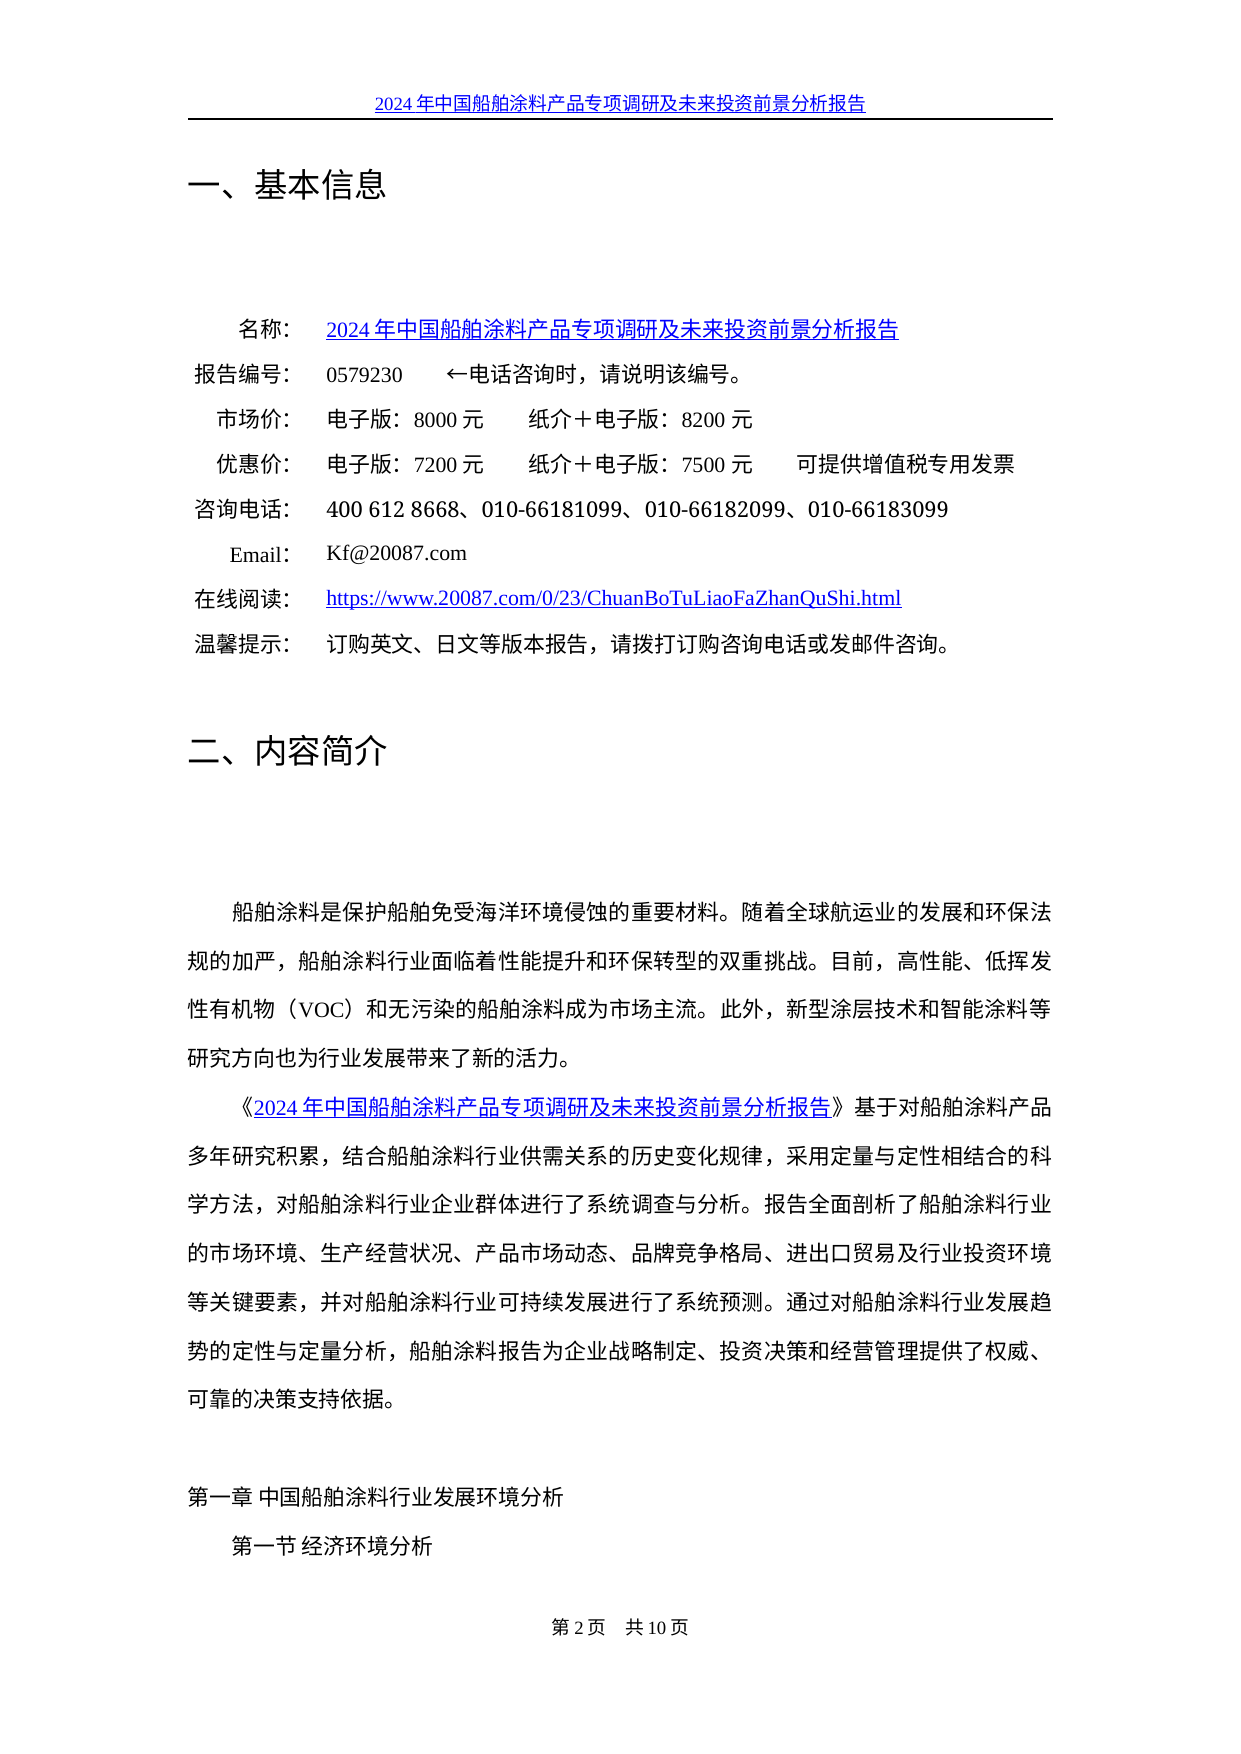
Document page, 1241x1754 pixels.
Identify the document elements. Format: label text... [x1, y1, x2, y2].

table_cell 电子版：8000 元 纸介＋电子版：8200 元 [315, 402, 1073, 447]
table_cell 400 612 8668、010-66181099、010-66182099、010-66183099 [315, 492, 1073, 537]
title 二、内容简介 [187, 717, 1053, 782]
table_header 名称： [167, 312, 315, 357]
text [187, 894, 1053, 1561]
table_cell 咨询电话： [167, 492, 315, 537]
table_cell 优惠价： [167, 447, 315, 492]
table_cell Email： [167, 537, 315, 582]
table_cell Kf@20087.com [315, 537, 1073, 582]
table_cell 报告编号： [167, 357, 315, 402]
table_cell 市场价： [167, 402, 315, 447]
table_cell 订购英文、日文等版本报告，请拨打订购咨询电话或发邮件咨询。 [315, 627, 1073, 672]
table_header 2024年中国船舶涂料产品专项调研及未来投资前景分析报告 [315, 312, 1073, 357]
table_cell [315, 582, 1073, 627]
table_cell 在线阅读： [167, 582, 315, 627]
table_cell 0579230 ←电话咨询时，请说明该编号。 [315, 357, 1073, 402]
title 一、基本信息 [187, 150, 1053, 215]
table_cell 电子版：7200 元 纸介＋电子版：7500 元 可提供增值税专用发票 [315, 447, 1073, 492]
table_cell 温馨提示： [167, 627, 315, 672]
